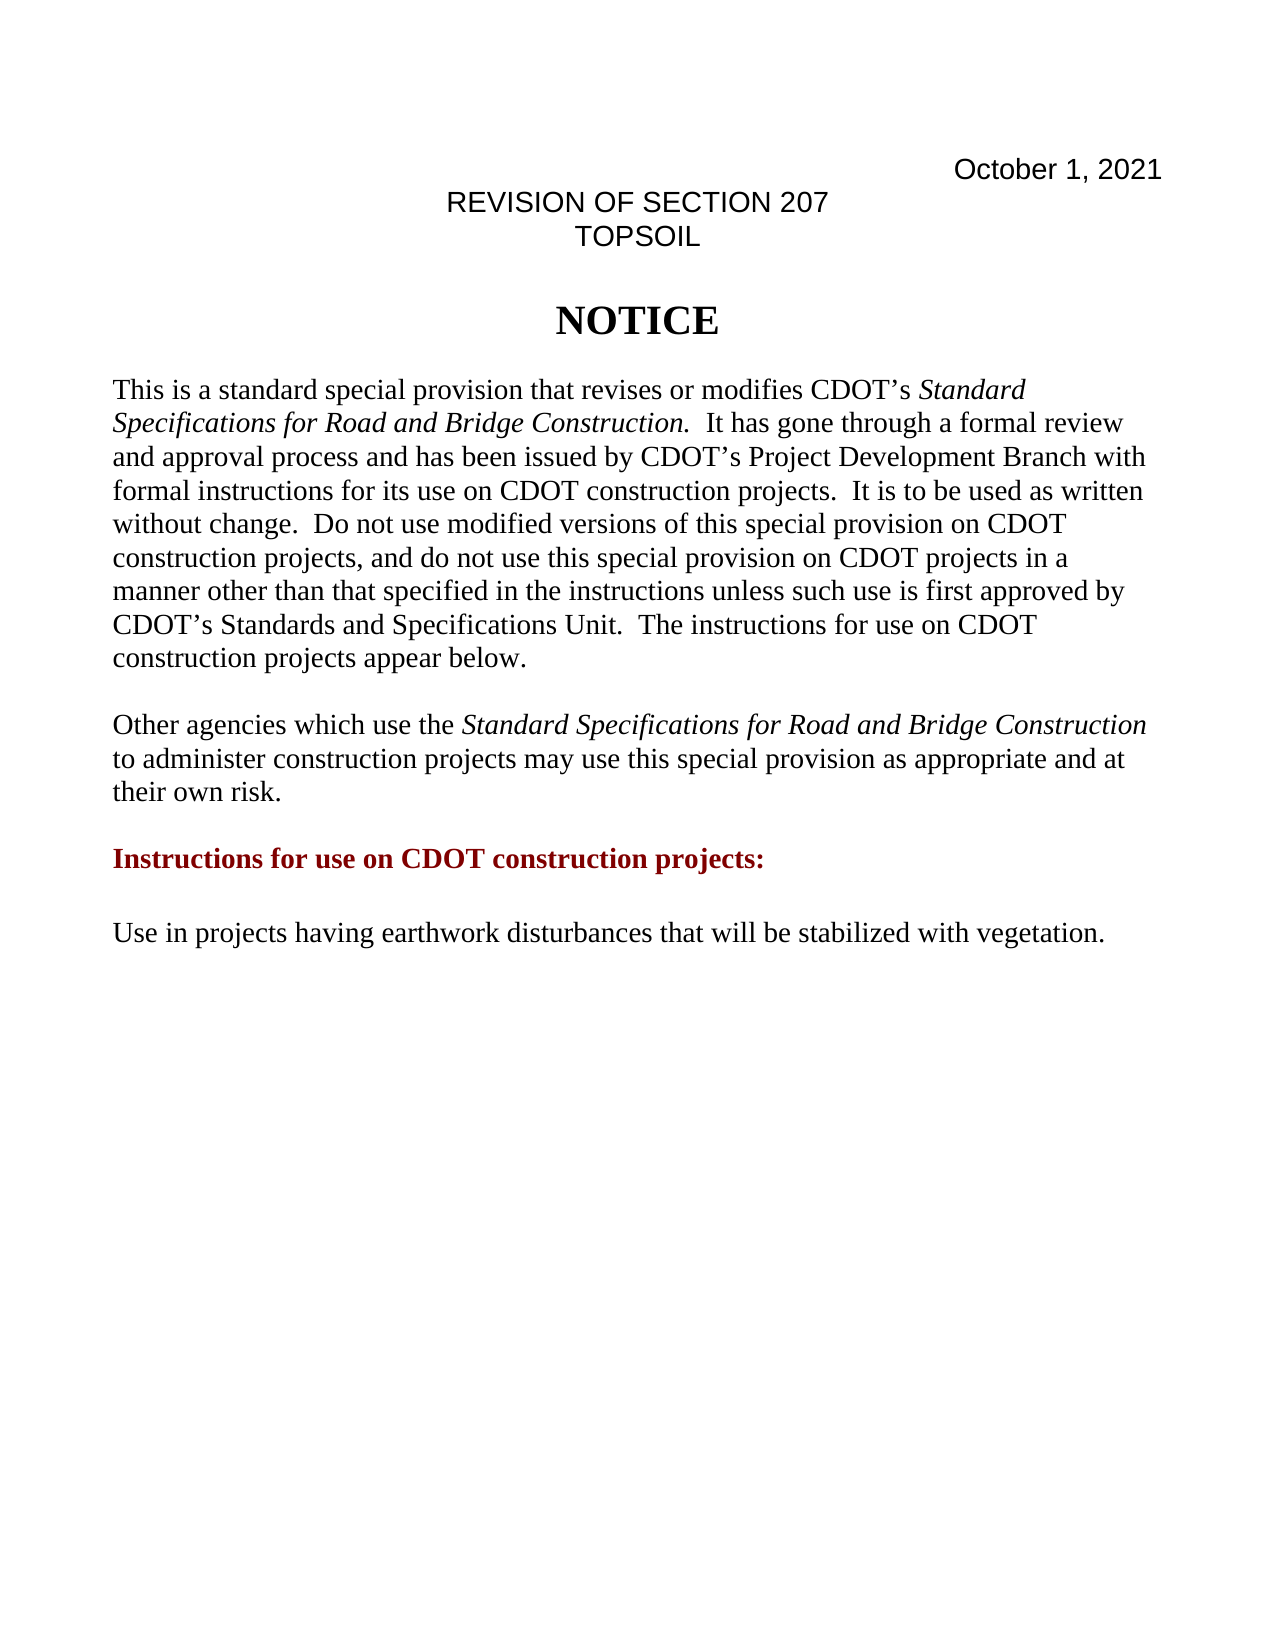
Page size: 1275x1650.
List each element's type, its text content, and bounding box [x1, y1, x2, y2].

list REVISION OF SECTION 207 [112, 185, 1162, 219]
text Instructions for use on CDOT construction projects: [112, 842, 1162, 875]
text TOPSOIL [112, 219, 1162, 252]
text This is a standard special provision that revises or modifies CDOT’s Standard Specifications for Road and Bridge Construction. It has gone through a formal review and approval process and has been issued by CDOT’s Project Development Branch with formal instructions for its use on CDOT construction projects. It is to be used as written without change. Do not use modified versions of this special provision on CDOT construction projects, and do not use this special provision on CDOT projects in a manner other than that specified in the instructions unless such use is first approved by CDOT’s Standards and Specifications Unit. The instructions for use on CDOT construction projects appear below. [112, 372, 1162, 674]
text Other agencies which use the Standard Specifications for Road and Bridge Construction to administer construction projects may use this special provision as appropriate and at their own risk. [112, 707, 1162, 808]
list October 1, 2021 [112, 152, 1162, 185]
text Use in projects having earthwork disturbances that will be stabilized with vegetation. [112, 915, 1162, 948]
text NOTICE [112, 295, 1162, 343]
